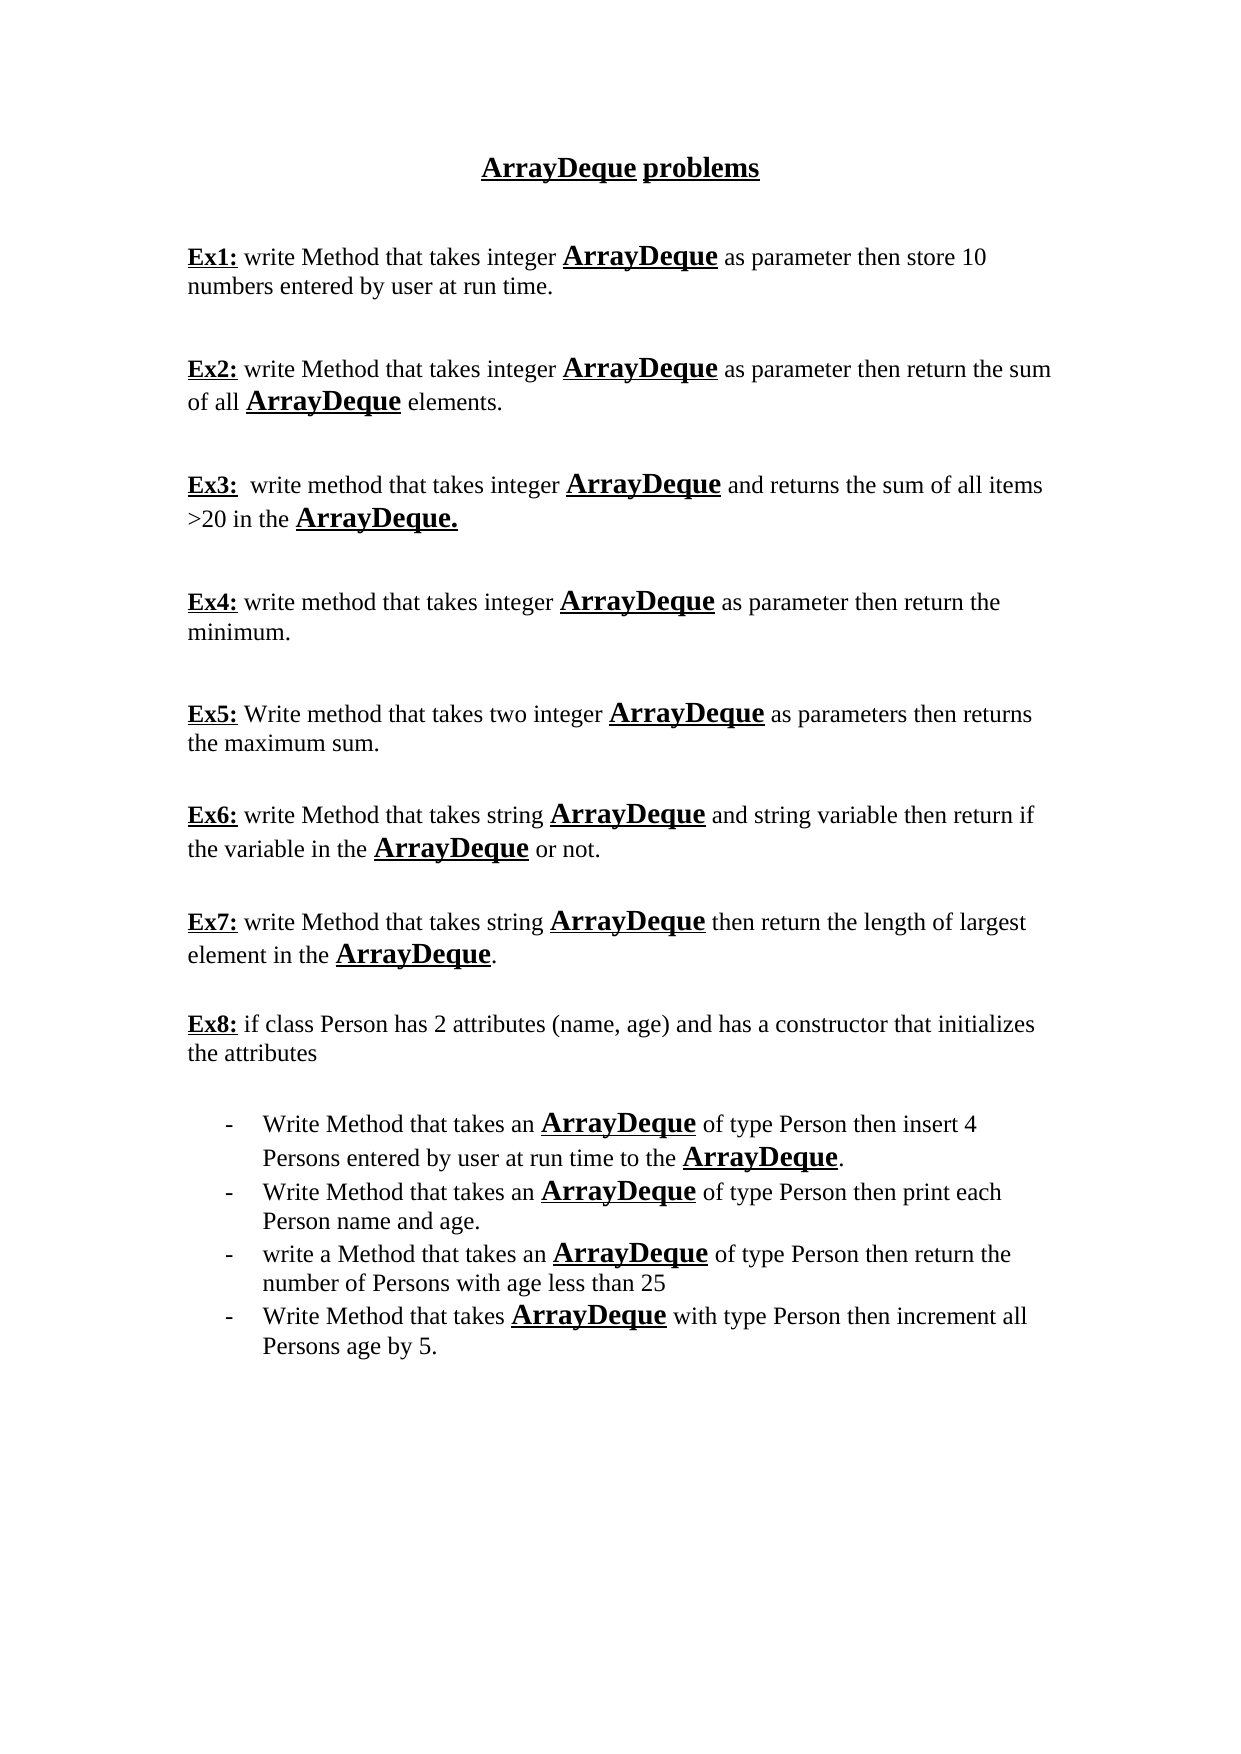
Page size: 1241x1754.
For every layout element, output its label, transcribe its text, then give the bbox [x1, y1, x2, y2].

text Ex5: Write method that takes two integer ArrayDeque as parameters then returns the maximum sum. [187, 695, 1053, 757]
list write a Method that takes an ArrayDeque of type Person then return the number of Persons with age less than 25 [225, 1235, 1053, 1297]
list Write Method that takes an ArrayDeque of type Person then insert 4 Persons entered by user at run time to the ArrayDeque. [225, 1106, 1053, 1173]
text Ex3: write method that takes integer ArrayDeque and returns the sum of all items >20 in the ArrayDeque. [187, 466, 1053, 533]
list Write Method that takes ArrayDeque with type Person then increment all Persons age by 5. [225, 1297, 1053, 1359]
text Ex7: write Method that takes string ArrayDeque then return the length of largest element in the ArrayDeque. [187, 903, 1053, 970]
text Ex4: write method that takes integer ArrayDeque as parameter then return the minimum. [187, 583, 1053, 645]
text Ex2: write Method that takes integer ArrayDeque as parameter then return the sum of all ArrayDeque elements. [187, 350, 1053, 417]
text Ex6: write Method that takes string ArrayDeque and string variable then return if the variable in the ArrayDeque or not. [187, 796, 1053, 863]
text Ex1: write Method that takes integer ArrayDeque as parameter then store 10 numbers entered by user at run time. [187, 238, 1053, 300]
text Ex8: if class Person has 2 attributes (name, age) and has a constructor that initializes the attributes [187, 1009, 1053, 1066]
text ArrayDeque problems [187, 150, 1053, 183]
list Write Method that takes an ArrayDeque of type Person then print each Person name and age. [225, 1173, 1053, 1235]
